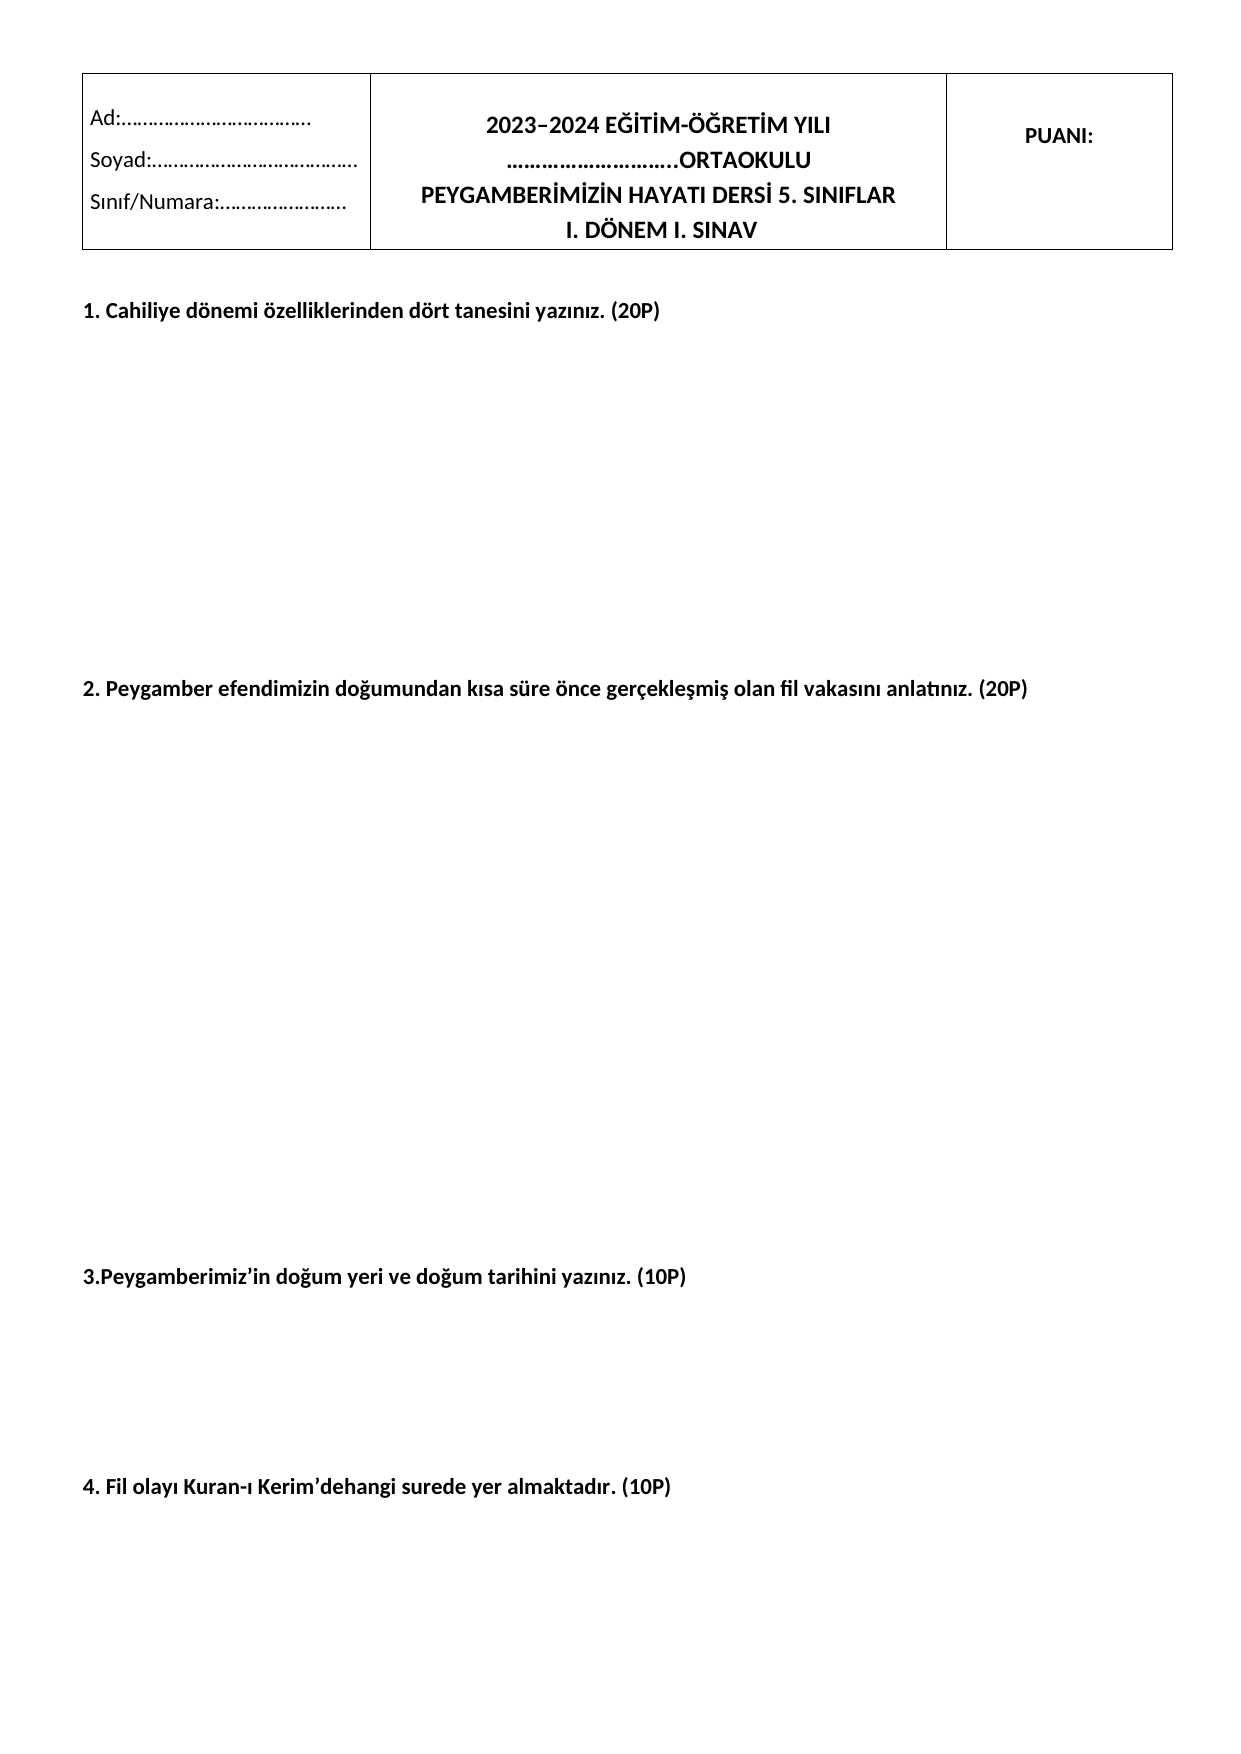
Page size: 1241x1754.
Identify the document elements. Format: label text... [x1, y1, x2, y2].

table_header Ad:……………………………… Soyad:………………………………… Sınıf/Numara:…………………… [83, 74, 370, 249]
text 3.Peygamberimiz’in doğum yeri ve doğum tarihini yazınız. (10P) [83, 1262, 1167, 1290]
text 4. Fil olayı Kuran-ı Kerim’dehangi surede yer almaktadır. (10P) [83, 1472, 1167, 1500]
table_header 2023–2024 EĞİTİM-ÖĞRETİM YILI ………………………..ORTAOKULU PEYGAMBERİMİZİN HAYATI DERSİ 5. SINIFLAR I. DÖNEM I. SINAV [371, 74, 946, 249]
text 1. Cahiliye dönemi özelliklerinden dört tanesini yazınız. (20P) [83, 297, 1167, 325]
text 2. Peygamber efendimizin doğumundan kısa süre önce gerçekleşmiş olan fil vakasını anlatınız. (20P) [83, 674, 1167, 702]
table_header PUANI: [947, 74, 1172, 249]
